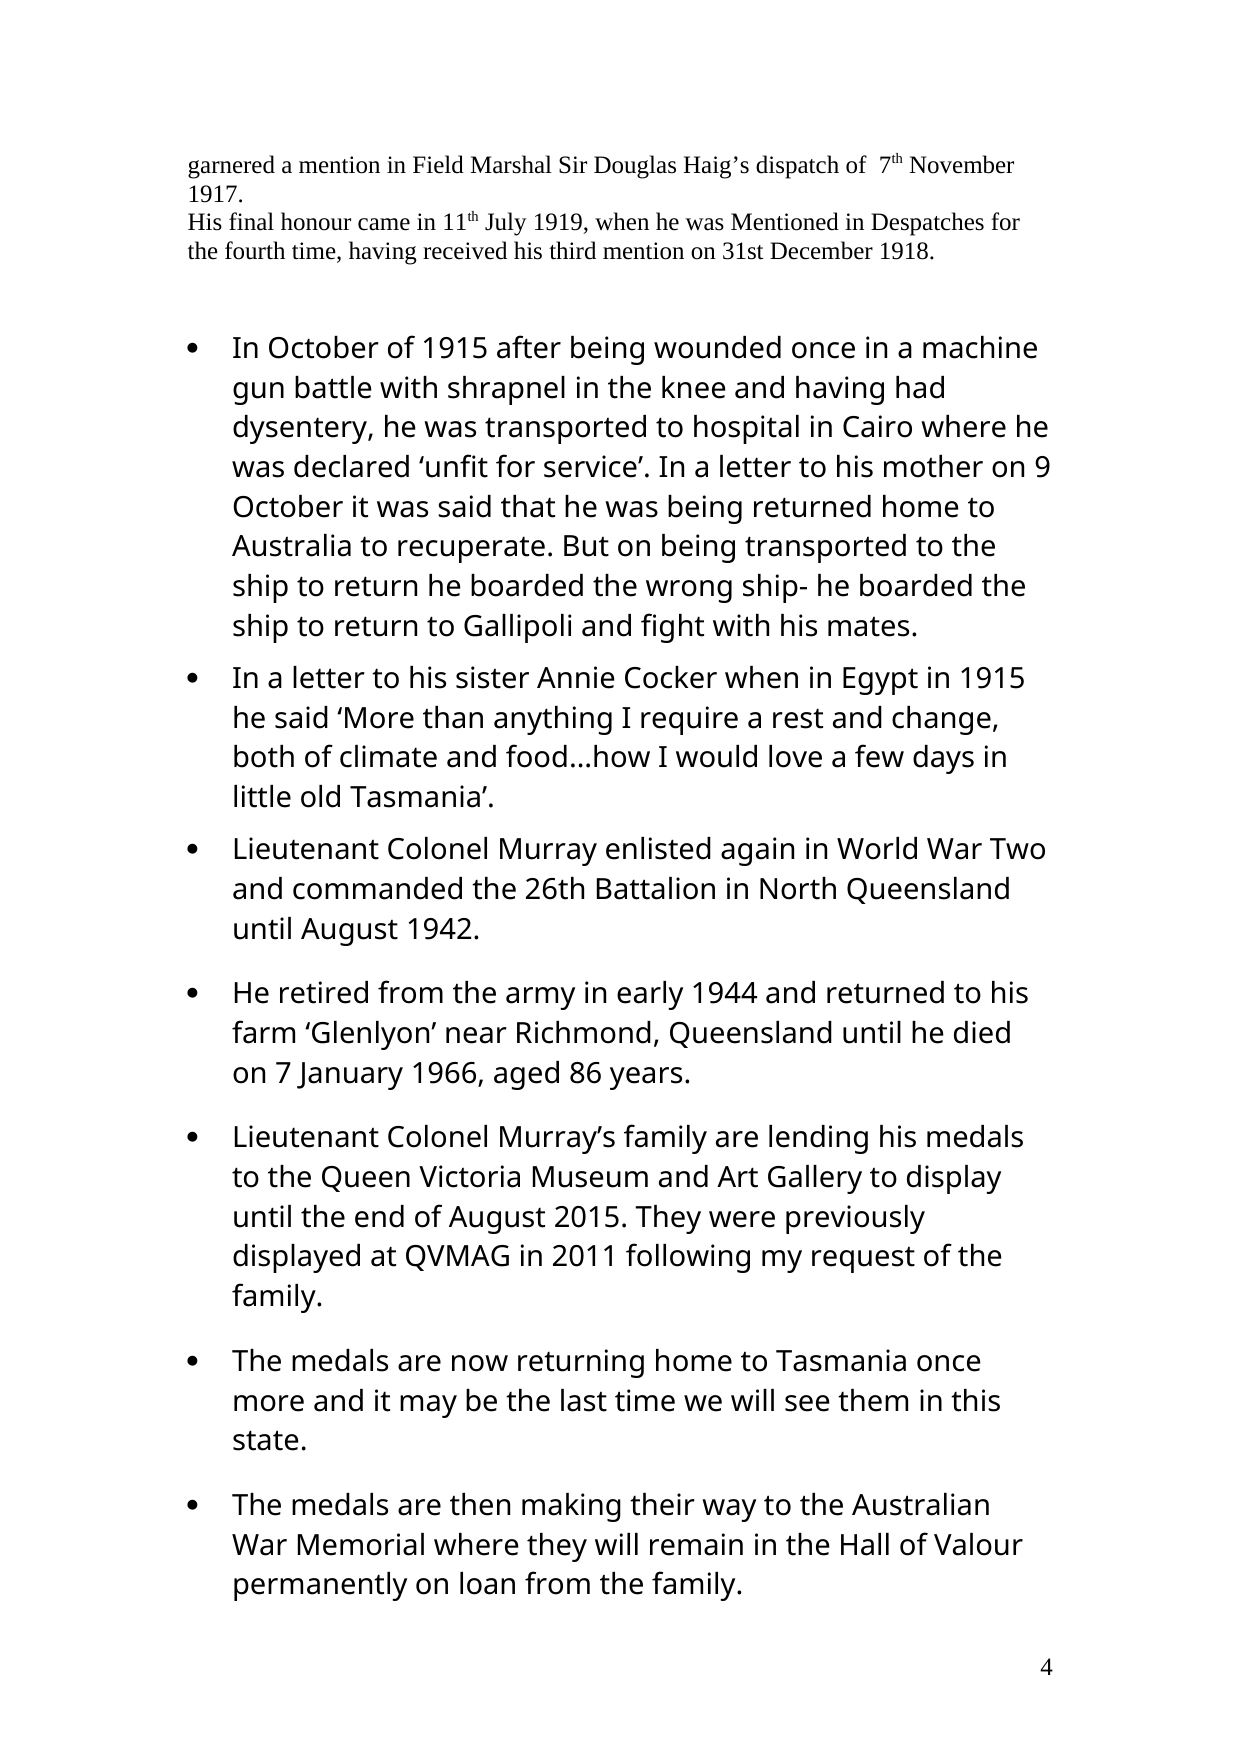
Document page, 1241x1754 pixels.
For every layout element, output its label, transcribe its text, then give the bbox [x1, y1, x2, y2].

list In a letter to his sister Annie Cocker when in Egypt in 1915 he said ‘More than anything I require a rest and change, both of climate and food…how I would love a few days in little old Tasmania’. [187, 657, 1053, 816]
list Lieutenant Colonel Murray enlisted again in World War Two and commanded the 26th Battalion in North Queensland until August 1942. [187, 828, 1053, 948]
list The medals are then making their way to the Australian War Memorial where they will remain in the Hall of Valour permanently on loan from the family. [187, 1484, 1053, 1603]
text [187, 150, 1053, 207]
list In October of 1915 after being wounded once in a machine gun battle with shrapnel in the knee and having had dysentery, he was transported to hospital in Cairo where he was declared ‘unfit for service’. In a letter to his mother on 9 October it was said that he was being returned home to Australia to recuperate. But on being transported to the ship to return he boarded the wrong ship- he boarded the ship to return to Gallipoli and fight with his mates. [187, 327, 1053, 645]
text His final honour came in 11th July 1919, when he was Mentioned in Despatches for the fourth time, having received his third mention on 31st December 1918. [187, 207, 1053, 265]
list The medals are now returning home to Tasmania once more and it may be the last time we will see them in this state. [187, 1340, 1053, 1459]
list Lieutenant Colonel Murray’s family are lending his medals to the Queen Victoria Museum and Art Gallery to display until the end of August 2015. They were previously displayed at QVMAG in 2011 following my request of the family. [187, 1117, 1053, 1315]
list He retired from the army in early 1944 and returned to his farm ‘Glenlyon’ near Richmond, Queensland until he died on 7 January 1966, aged 86 years. [187, 973, 1053, 1092]
